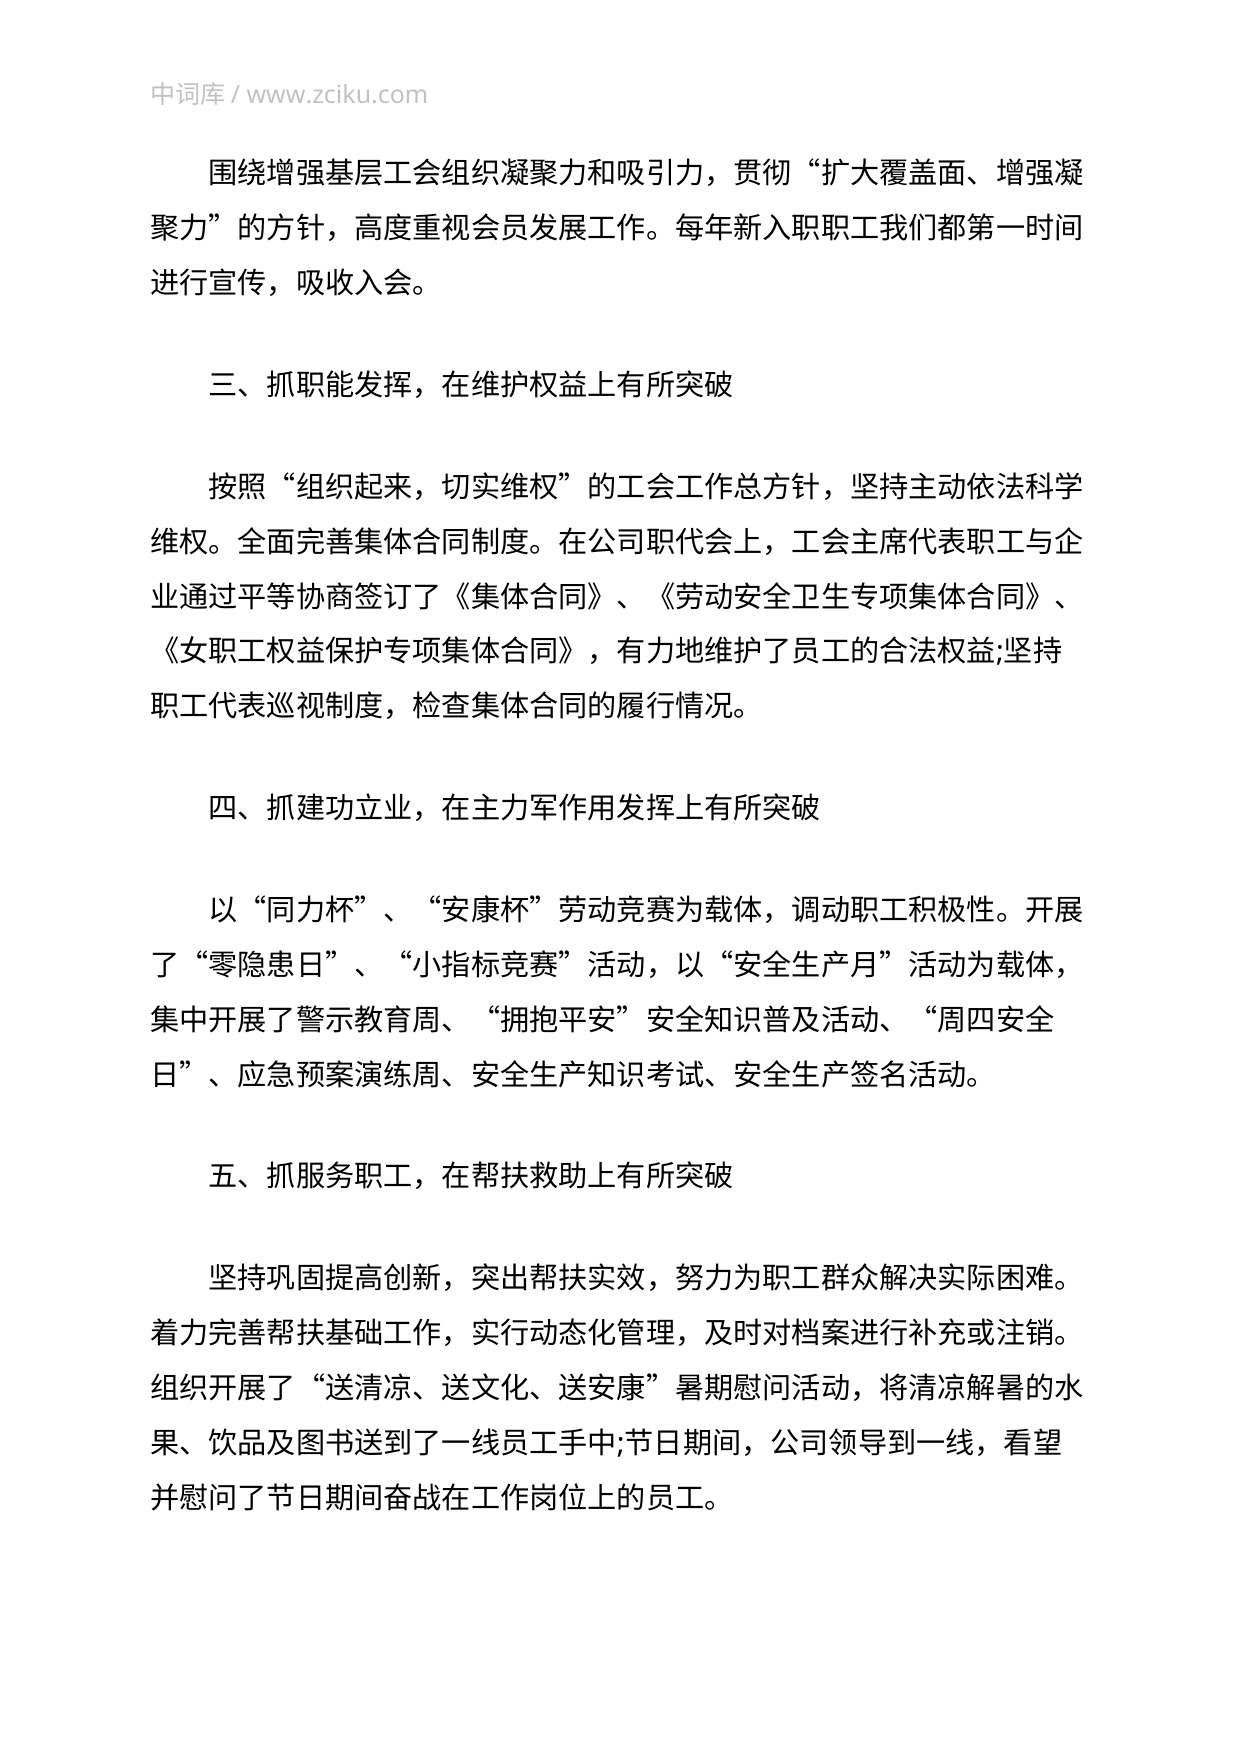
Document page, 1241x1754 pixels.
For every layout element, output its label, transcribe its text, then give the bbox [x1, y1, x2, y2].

text 五、抓服务职工，在帮扶救助上有所突破 [150, 1153, 1090, 1195]
text 按照“组织起来，切实维权”的工会工作总方针，坚持主动依法科学维权。全面完善集体合同制度。在公司职代会上，工会主席代表职工与企业通过平等协商签订了《集体合同》、《劳动安全卫生专项集体合同》、《女职工权益保护专项集体合同》，有力地维护了员工的合法权益;坚持职工代表巡视制度，检查集体合同的履行情况。 [150, 463, 1090, 725]
text 三、抓职能发挥，在维护权益上有所突破 [150, 362, 1090, 404]
text 坚持巩固提高创新，突出帮扶实效，努力为职工群众解决实际困难。着力完善帮扶基础工作，实行动态化管理，及时对档案进行补充或注销。组织开展了“送清凉、送文化、送安康”暑期慰问活动，将清凉解暑的水果、饮品及图书送到了一线员工手中;节日期间，公司领导到一线，看望并慰问了节日期间奋战在工作岗位上的员工。 [150, 1255, 1090, 1517]
text 四、抓建功立业，在主力军作用发挥上有所突破 [150, 785, 1090, 827]
text 以“同力杯”、“安康杯”劳动竞赛为载体，调动职工积极性。开展了“零隐患日”、“小指标竞赛”活动，以“安全生产月”活动为载体，集中开展了警示教育周、“拥抱平安”安全知识普及活动、“周四安全日”、应急预案演练周、安全生产知识考试、安全生产签名活动。 [150, 887, 1090, 1093]
text 围绕增强基层工会组织凝聚力和吸引力，贯彻“扩大覆盖面、增强凝聚力”的方针，高度重视会员发展工作。每年新入职职工我们都第一时间进行宣传，吸收入会。 [150, 150, 1090, 302]
